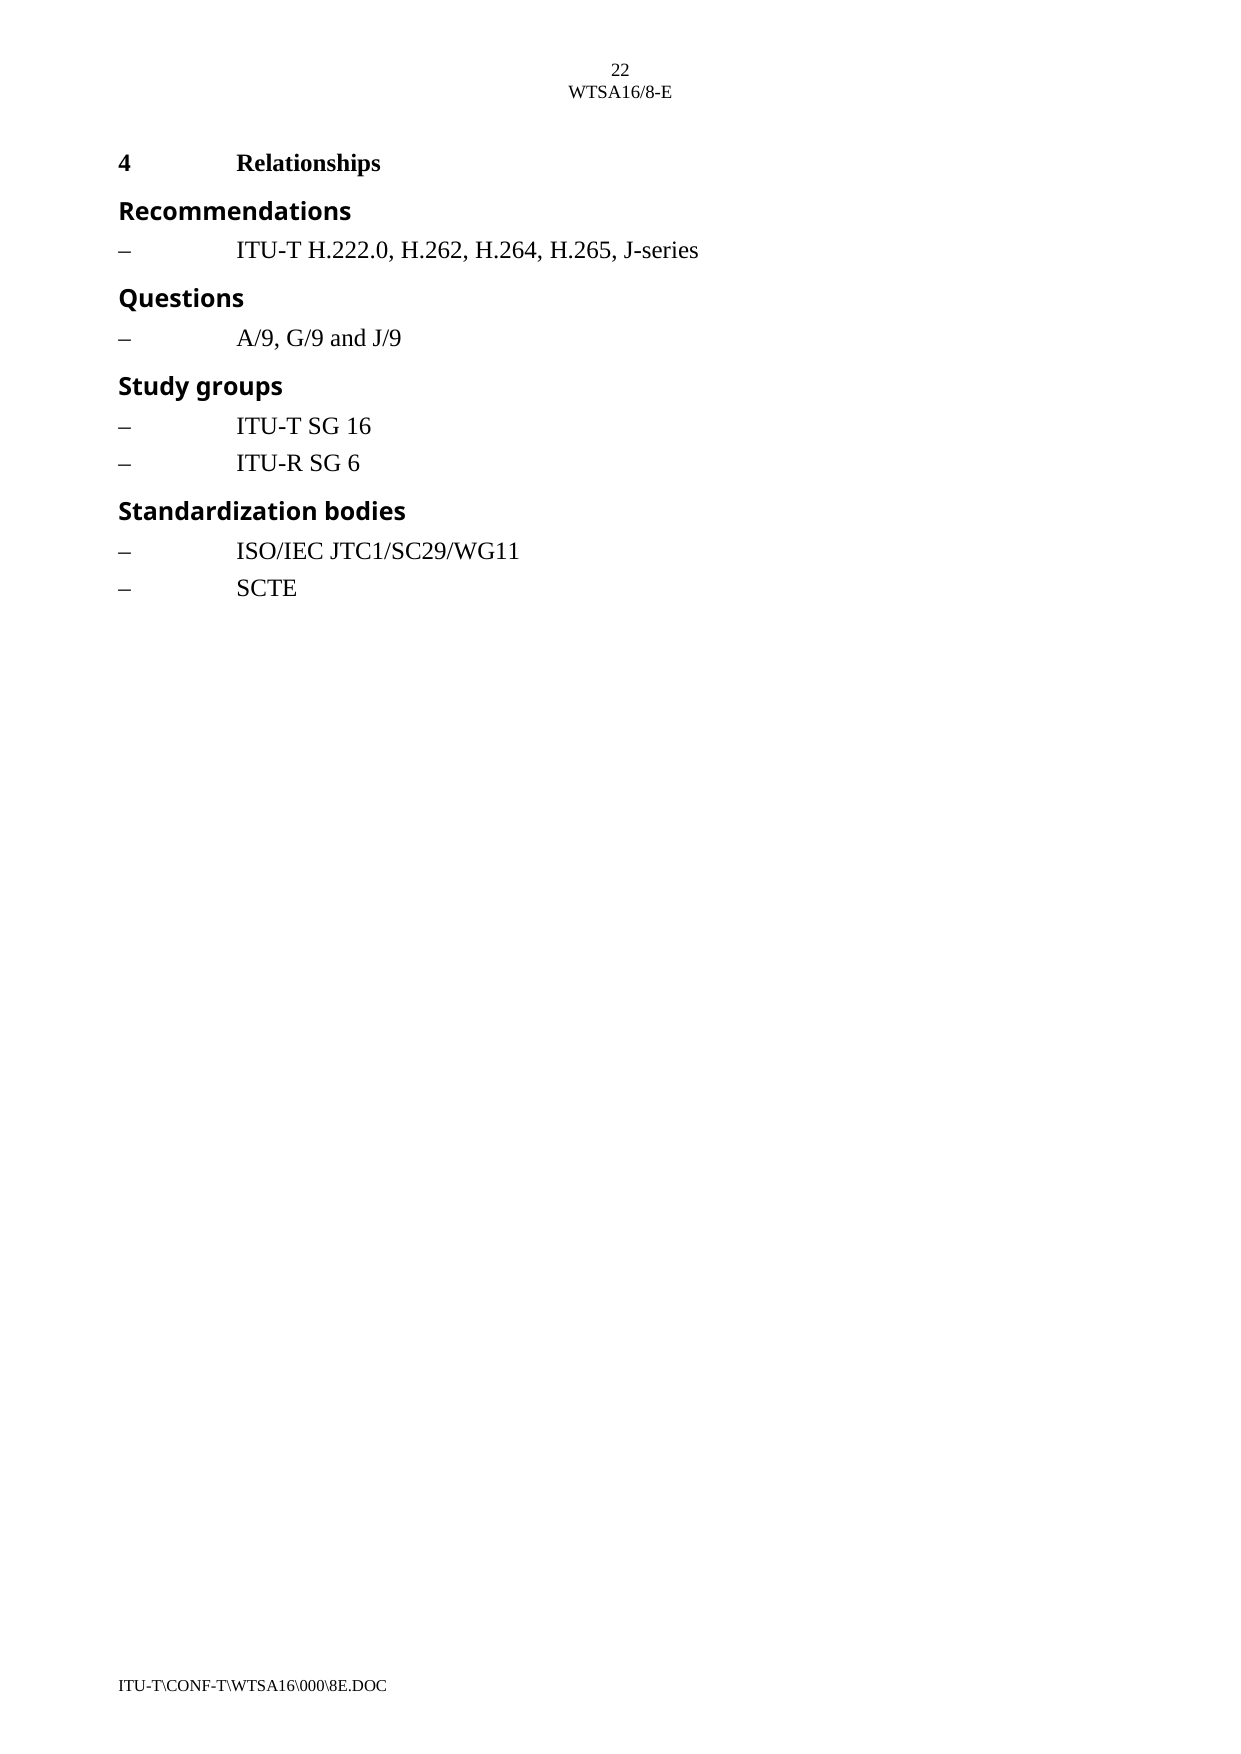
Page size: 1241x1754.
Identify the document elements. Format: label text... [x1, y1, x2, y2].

subtitle Study groups [118, 369, 1122, 403]
text – A/9, G/9 and J/9 [118, 323, 1122, 352]
subtitle Recommendations [118, 193, 1122, 227]
text – SCTE [118, 573, 1122, 602]
text – ITU-T SG 16 [118, 411, 1122, 440]
text – ISO/IEC JTC1/SC29/WG11 [118, 536, 1122, 565]
subtitle Questions [118, 281, 1122, 315]
subtitle 4 Relationships [118, 148, 1122, 176]
text – ITU-R SG 6 [118, 448, 1122, 477]
subtitle Standardization bodies [118, 494, 1122, 528]
text – ITU-T H.222.0, H.262, H.264, H.265, J-series [118, 236, 1122, 264]
